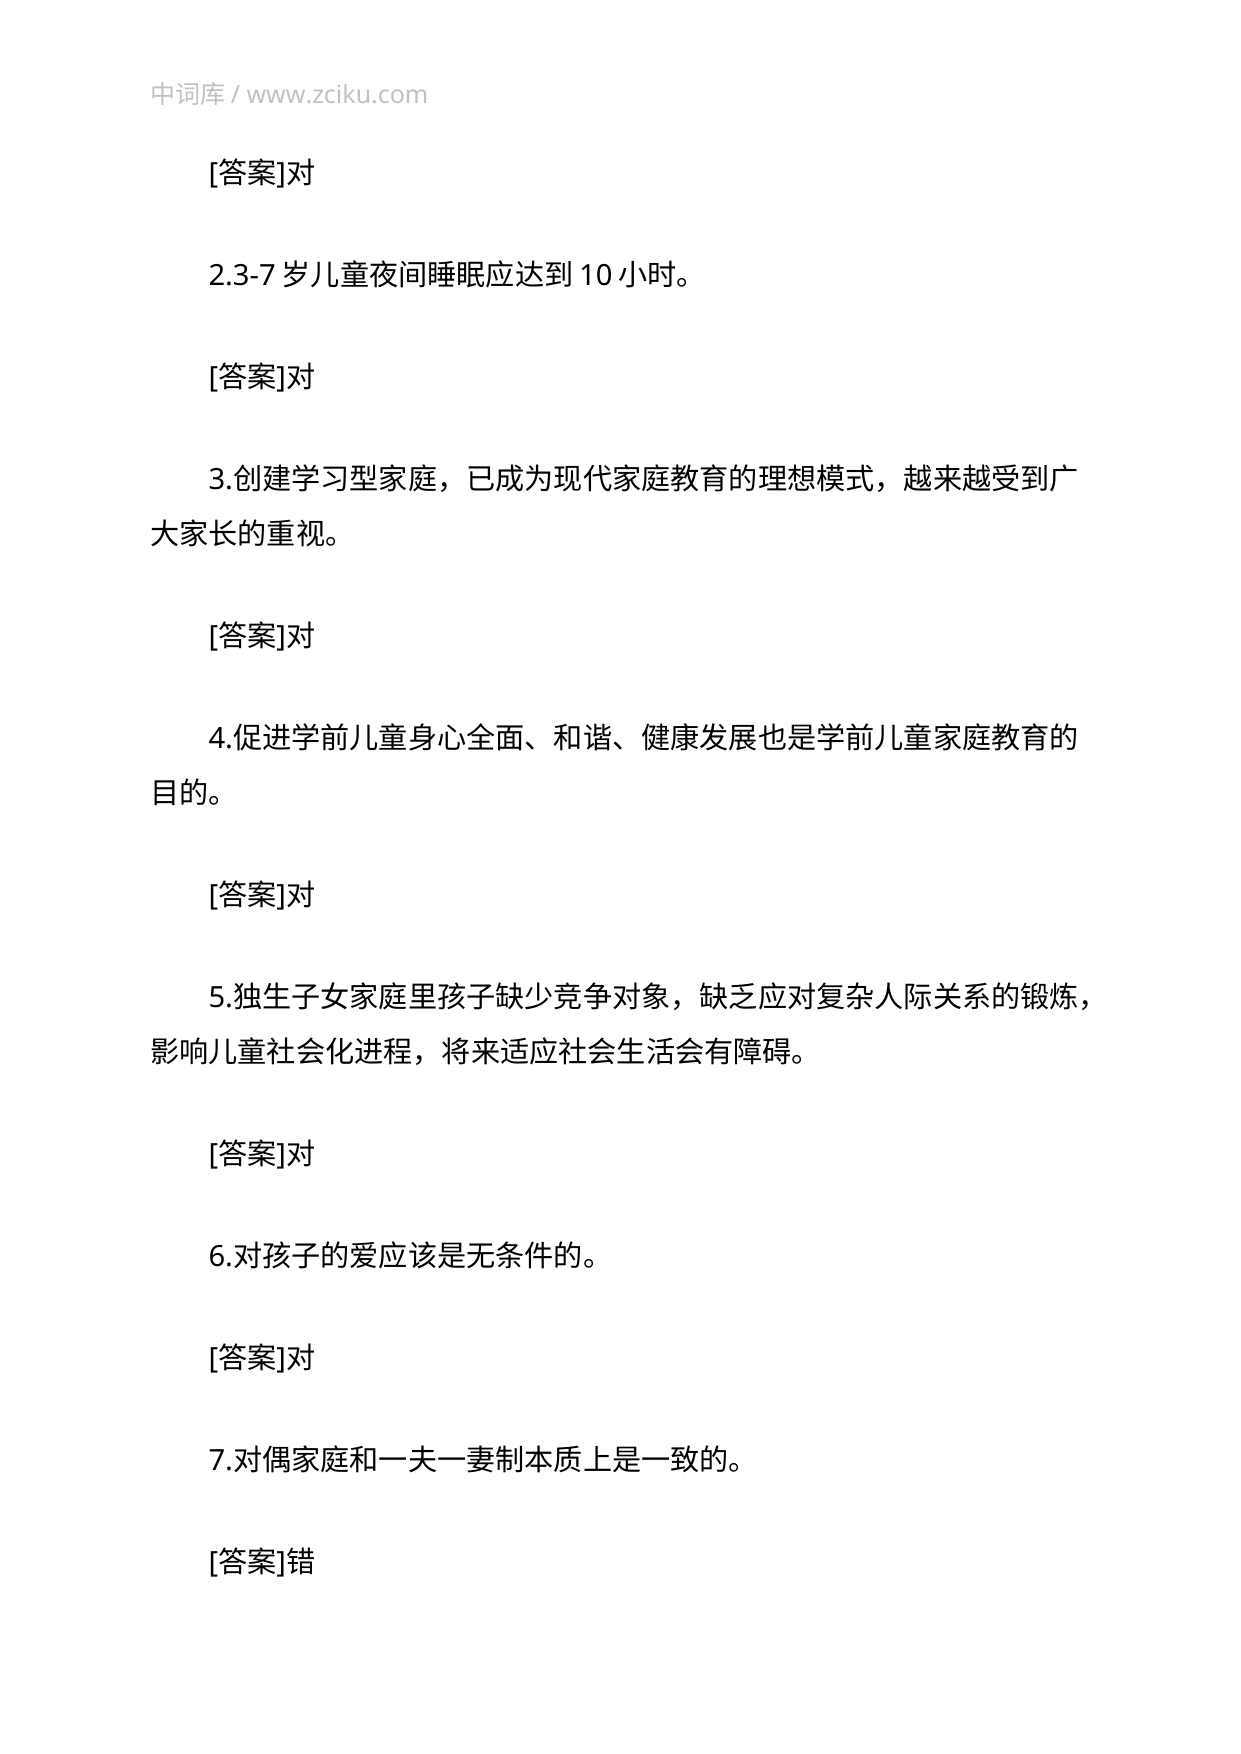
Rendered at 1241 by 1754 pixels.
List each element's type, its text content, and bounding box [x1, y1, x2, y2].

text 7.对偶家庭和一夫一妻制本质上是一致的。 [150, 1436, 1090, 1478]
text 6.对孩子的爱应该是无条件的。 [150, 1232, 1090, 1274]
text 3.创建学习型家庭，已成为现代家庭教育的理想模式，越来越受到广大家长的重视。 [150, 456, 1090, 553]
text [答案]对 [150, 613, 1090, 655]
text [答案]对 [150, 871, 1090, 914]
text [答案]对 [150, 150, 1090, 192]
text 2.3-7岁儿童夜间睡眠应达到10小时。 [150, 252, 1090, 294]
text [答案]错 [150, 1538, 1090, 1581]
text [答案]对 [150, 354, 1090, 396]
text 5.独生子女家庭里孩子缺少竞争对象，缺乏应对复杂人际关系的锻炼，影响儿童社会化进程，将来适应社会生活会有障碍。 [150, 973, 1090, 1071]
text [答案]对 [150, 1334, 1090, 1377]
text 4.促进学前儿童身心全面、和谐、健康发展也是学前儿童家庭教育的目的。 [150, 715, 1090, 812]
text [答案]对 [150, 1130, 1090, 1173]
